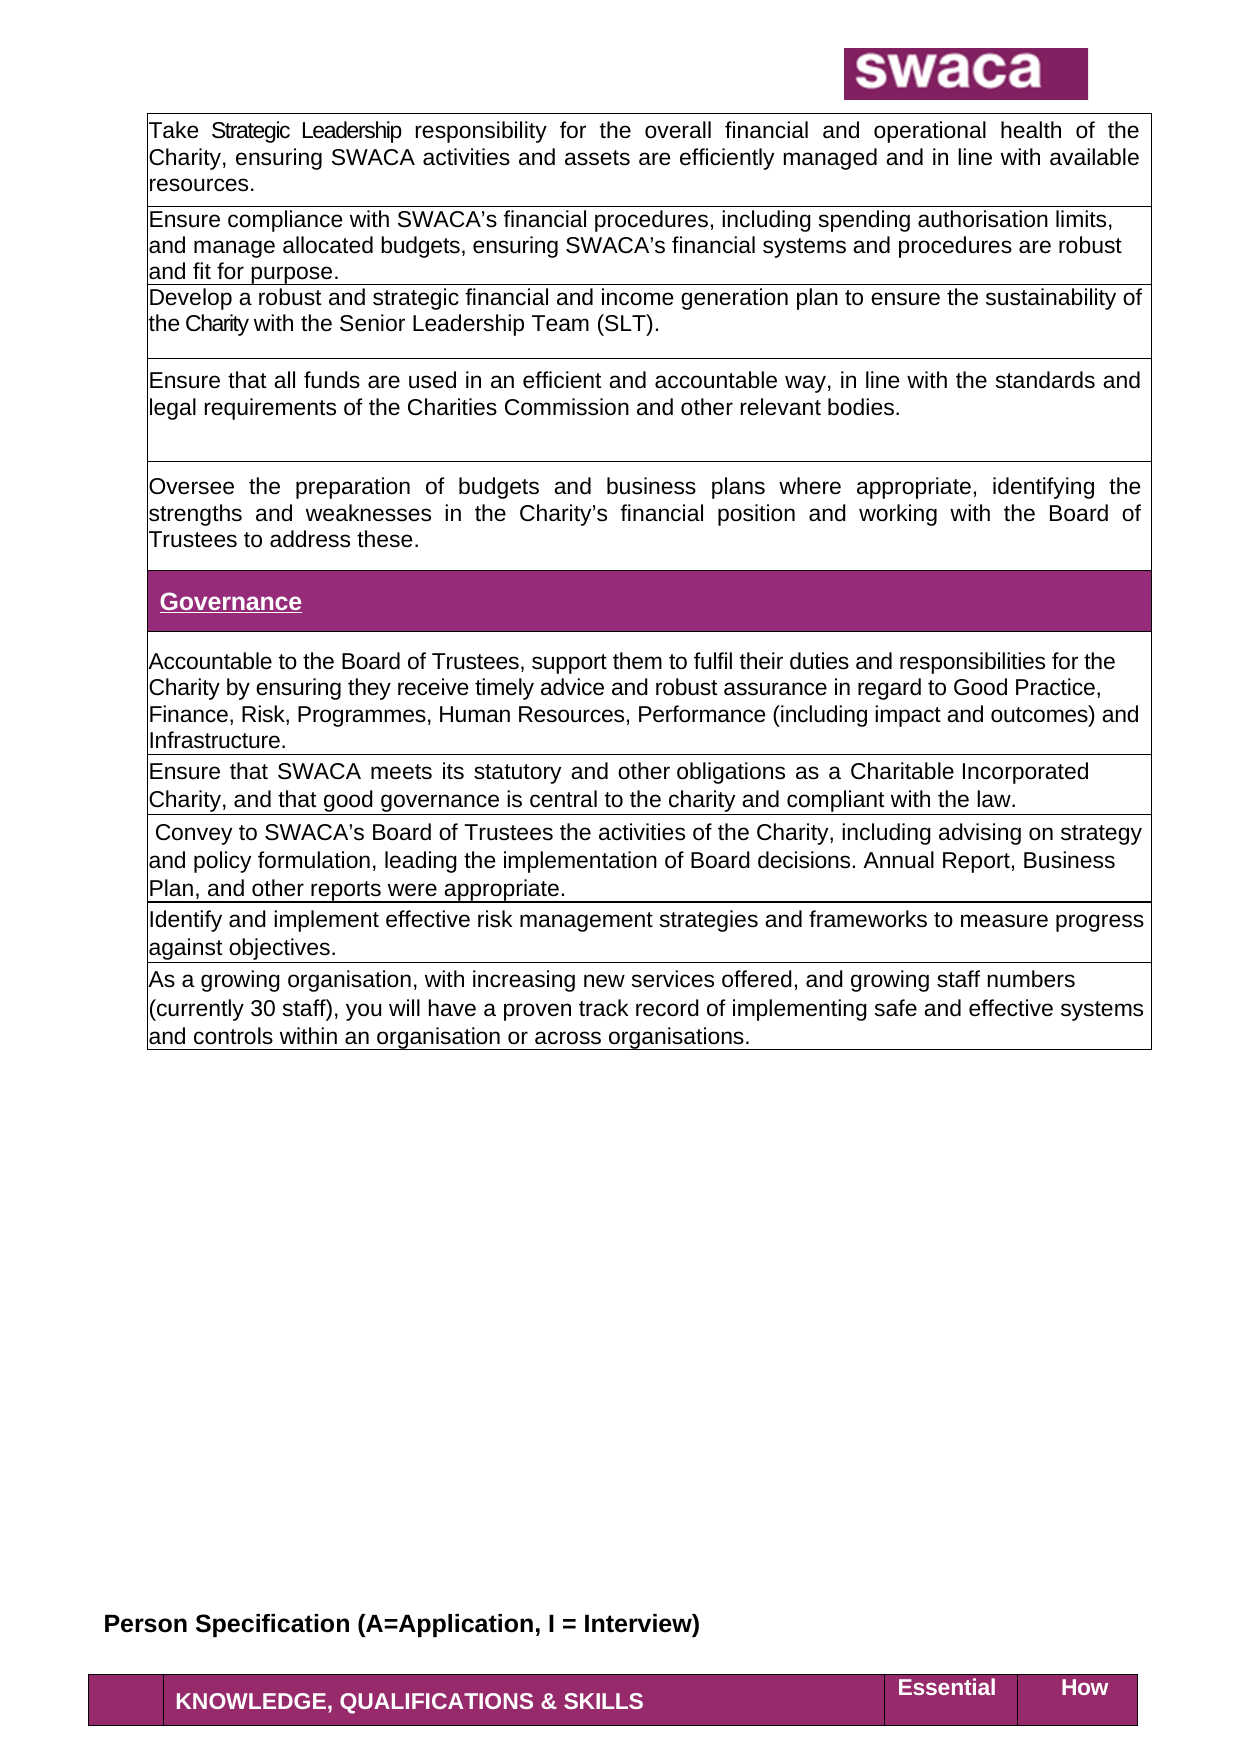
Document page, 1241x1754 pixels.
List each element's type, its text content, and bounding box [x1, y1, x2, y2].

table_cell Convey to SWACA’s Board of Trustees the activities of the Charity, including advising on strategy and policy formulation, leading the implementation of Board decisions. Annual Report, Business Plan, and other reports were appropriate. [148, 815, 1151, 901]
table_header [164, 1675, 884, 1725]
table_cell Governance [148, 571, 1151, 631]
table_header How assessed [1018, 1675, 1137, 1725]
table_header Essential Desirable [885, 1675, 1017, 1725]
table_cell Accountable to the Board of Trustees, support them to fulfil their duties and responsibilities for the Charity by ensuring they receive timely advice and robust assurance in regard to Good Practice, Finance, Risk, Programmes, Human Resources, Performance (including impact and outcomes) and Infrastructure. [148, 632, 1151, 753]
table_cell Identify and implement effective risk management strategies and frameworks to measure progress against objectives. [148, 903, 1151, 962]
table_cell Take Strategic Leadership responsibility for the overall financial and operational health of the Charity, ensuring SWACA activities and assets are efficiently managed and in line with available resources. [148, 114, 1151, 206]
table_cell Ensure that SWACA meets its statutory and other obligations as a Charitable Incorporated Charity, and that good governance is central to the charity and compliant with the law. [148, 755, 1151, 814]
table_cell Ensure that all funds are used in an efficient and accountable way, in line with the standards and legal requirements of the Charities Commission and other relevant bodies. [148, 359, 1151, 461]
table_cell Oversee the preparation of budgets and business plans where appropriate, identifying the strengths and weaknesses in the Charity’s financial position and working with the Board of Trustees to address these. [148, 462, 1151, 570]
table_header [89, 1675, 163, 1725]
picture [844, 48, 1089, 100]
table_cell Develop a robust and strategic financial and income generation plan to ensure the sustainability of the Charity with the Senior Leadership Team (SLT). [148, 285, 1151, 358]
text Person Specification (A=Application, I = Interview) [103, 1609, 1088, 1638]
table_cell As a growing organisation, with increasing new services offered, and growing staff numbers (currently 30 staff), you will have a proven track record of implementing safe and effective systems and controls within an organisation or across organisations. [148, 963, 1151, 1049]
table_cell Ensure compliance with SWACA’s financial procedures, including spending authorisation limits, and manage allocated budgets, ensuring SWACA’s financial systems and procedures are robust and fit for purpose. [148, 207, 1151, 284]
